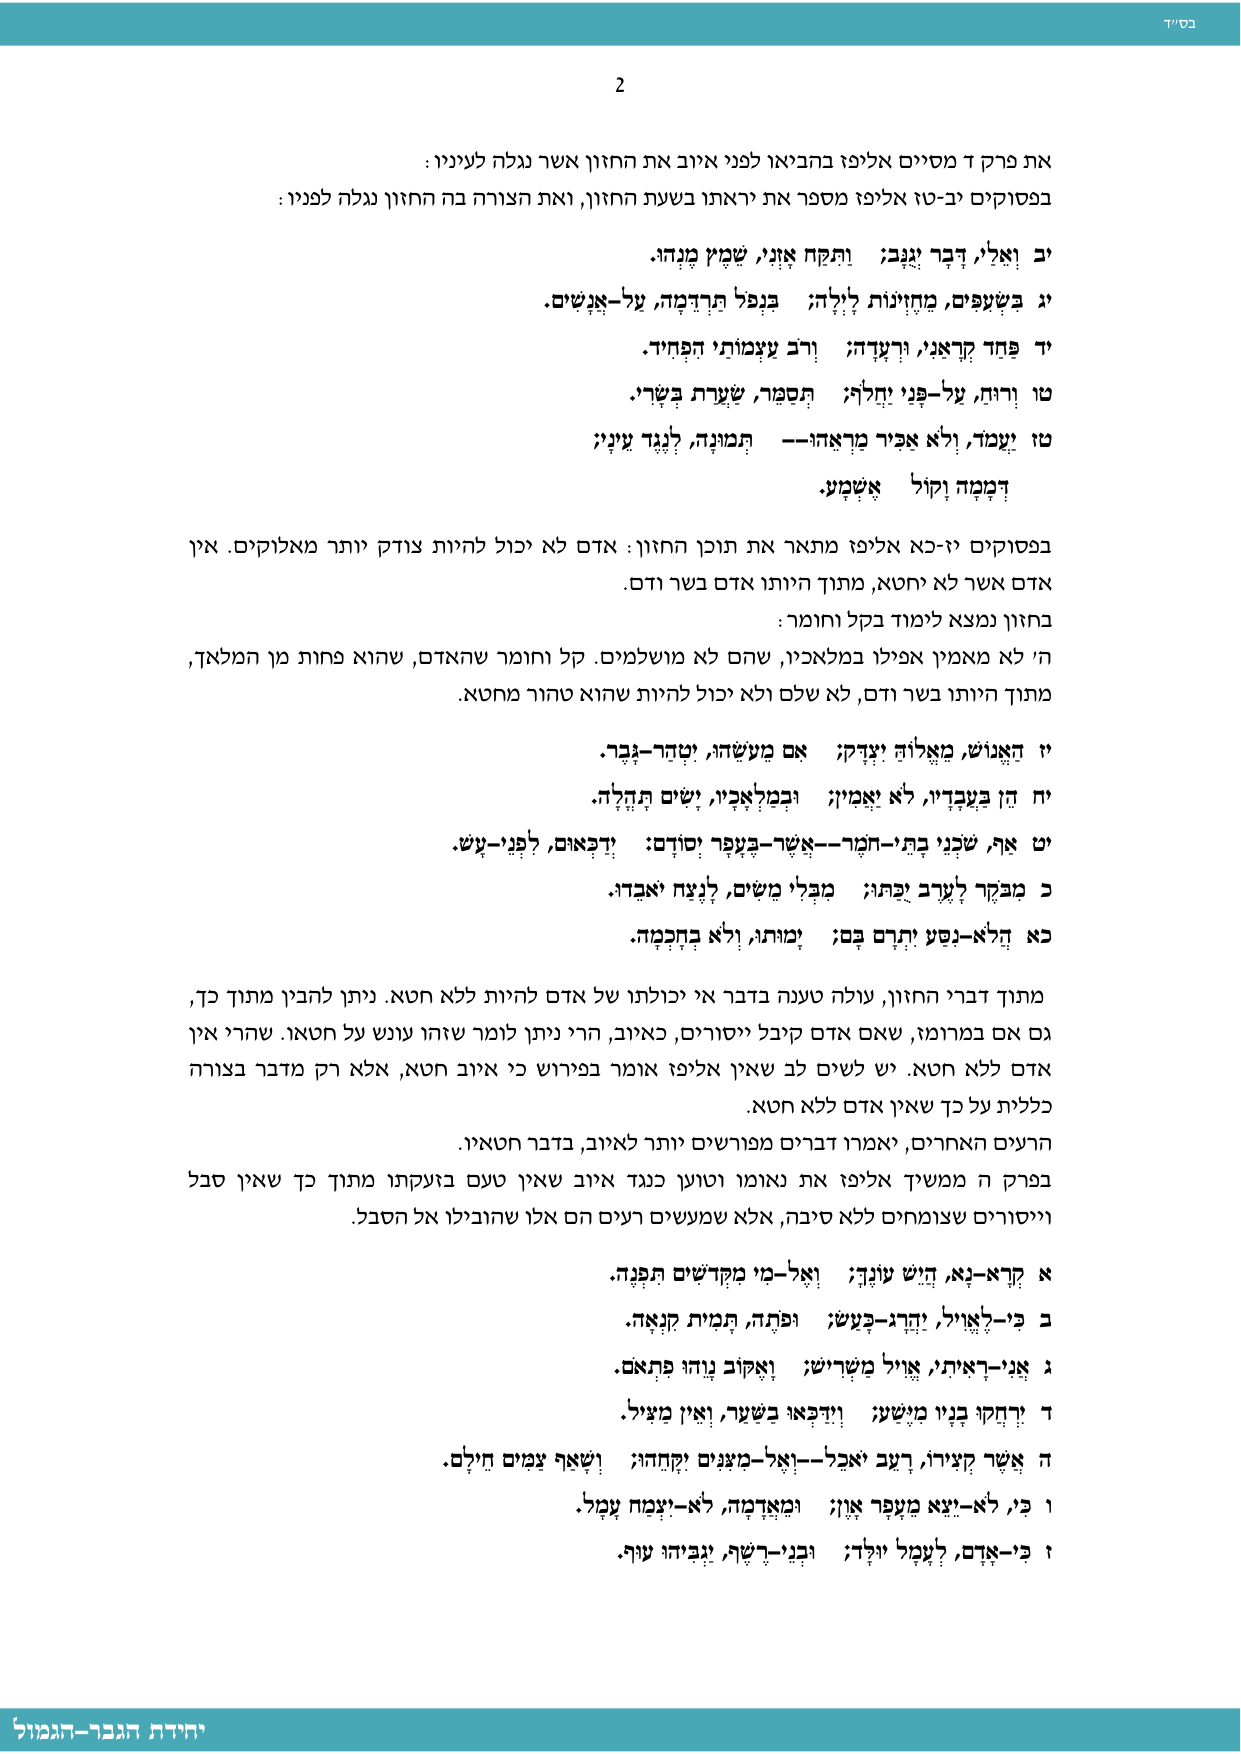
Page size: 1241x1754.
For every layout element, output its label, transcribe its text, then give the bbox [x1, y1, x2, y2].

text טז יַעֲמֹד, וְלֹא אַכִּיר מַרְאֵהוּ-- תְּמוּנָה, לְנֶגֶד עֵינָי; [187, 426, 1053, 457]
text את פרק ד מסיים אליפז בהביאו לפני איוב את החזון אשר נגלה לעיניו: [187, 150, 1053, 174]
text כ מִבֹּקֶר לָעֶרֶב יֻכַּתּוּ; מִבְּלִי מֵשִׂים, לָנֶצַח יֹאבֵדוּ. [187, 875, 1053, 906]
text מתוך דברי החזון, עולה טענה בדבר אי יכולתו של אדם להיות ללא חטא. ניתן להבין מתוך כך, גם אם במרומז, שאם אדם קיבל ייסורים, כאיוב, הרי ניתן לומר שזהו עונש על חטאו. שהרי אין אדם ללא חטא. יש לשים לב שאין אליפז אומר בפירוש כי איוב חטא, אלא רק מדבר בצורה כללית על כך שאין אדם ללא חטא. [187, 985, 1053, 1120]
text בפסוקים יז-כא אליפז מתאר את תוכן החזון: אדם לא יכול להיות צודק יותר מאלוקים. אין אדם אשר לא יחטא, מתוך היותו אדם בשר ודם. [187, 535, 1053, 597]
text יד פַּחַד קְרָאַנִי, וּרְעָדָה; וְרֹב עַצְמוֹתַי הִפְחִיד. [187, 333, 1053, 364]
text ה אֲשֶׁר קְצִירוֹ, רָעֵב יֹאכֵל--וְאֶל-מִצִּנִּים יִקָּחֵהוּ; וְשָׁאַף צַמִּים חֵילָם. [187, 1445, 1053, 1476]
text יט אַף, שֹׁכְנֵי בָתֵּי-חֹמֶר--אֲשֶׁר-בֶּעָפָר יְסוֹדָם: יְדַכְּאוּם, לִפְנֵי-עָשׁ. [187, 829, 1053, 860]
text טו וְרוּחַ, עַל-פָּנַי יַחֲלֹף; תְּסַמֵּר, שַׂעֲרַת בְּשָׂרִי. [187, 379, 1053, 410]
text כא הֲלֹא-נִסַּע יִתְרָם בָּם; יָמוּתוּ, וְלֹא בְחָכְמָה. [187, 922, 1053, 953]
text בחזון נמצא לימוד בקל וחומר: [187, 609, 1053, 633]
text יג בִּשְׂעִפִּים, מֵחֶזְיֹנוֹת לָיְלָה; בִּנְפֹל תַּרְדֵּמָה, עַל-אֲנָשִׁים. [187, 287, 1053, 318]
text ז כִּי-אָדָם, לְעָמָל יוּלָּד; וּבְנֵי-רֶשֶׁף, יַגְבִּיהוּ עוּף. [187, 1538, 1053, 1568]
text א קְרָא-נָא, הֲיֵשׁ עוֹנֶךָּ; וְאֶל-מִי מִקְּדֹשִׁים תִּפְנֶה. [187, 1259, 1053, 1290]
text הרעים האחרים, יאמרו דברים מפורשים יותר לאיוב, בדבר חטאיו. [187, 1132, 1053, 1157]
text ה' לא מאמין אפילו במלאכיו, שהם לא מושלמים. קל וחומר שהאדם, שהוא פחות מן המלאך, מתוך היותו בשר ודם, לא שלם ולא יכול להיות שהוא טהור מחטא. [187, 646, 1053, 707]
text ד יִרְחֲקוּ בָנָיו מִיֶּשַׁע; וְיִדַּכְּאוּ בַשַּׁעַר, וְאֵין מַצִּיל. [187, 1398, 1053, 1429]
text בפסוקים יב-טז אליפז מספר את יראתו בשעת החזון, ואת הצורה בה החזון נגלה לפניו: [187, 187, 1053, 211]
text ב כִּי-לֶאֱוִיל, יַהֲרָג-כָּעַשׂ; וּפֹתֶה, תָּמִית קִנְאָה. [187, 1306, 1053, 1337]
text ג אֲנִי-רָאִיתִי, אֱוִיל מַשְׁרִישׁ; וָאֶקּוֹב נָוֵהוּ פִתְאֹם. [187, 1352, 1053, 1383]
text ו כִּי, לֹא-יֵצֵא מֵעָפָר אָוֶן; וּמֵאֲדָמָה, לֹא-יִצְמַח עָמָל. [187, 1491, 1053, 1522]
text יז הַאֱנוֹשׁ, מֵאֱלוֹהַּ יִצְדָּק; אִם מֵעֹשֵׂהוּ, יִטְהַר-גָּבֶר. [187, 736, 1053, 767]
text יב וְאֵלַי, דָּבָר יְגֻנָּב; וַתִּקַּח אָזְנִי, שֵׁמֶץ מֶנְהוּ. [187, 240, 1053, 271]
text בפרק ה ממשיך אליפז את נאומו וטוען כנגד איוב שאין טעם בזעקתו מתוך כך שאין סבל וייסורים שצומחים ללא סיבה, אלא שמעשים רעים הם אלו שהובילו אל הסבל. [187, 1169, 1053, 1231]
text דְּמָמָה וָקוֹל אֶשְׁמָע. [187, 472, 1053, 503]
text יח הֵן בַּעֲבָדָיו, לֹא יַאֲמִין; וּבְמַלְאָכָיו, יָשִׂים תָּהֳלָה. [187, 783, 1053, 813]
